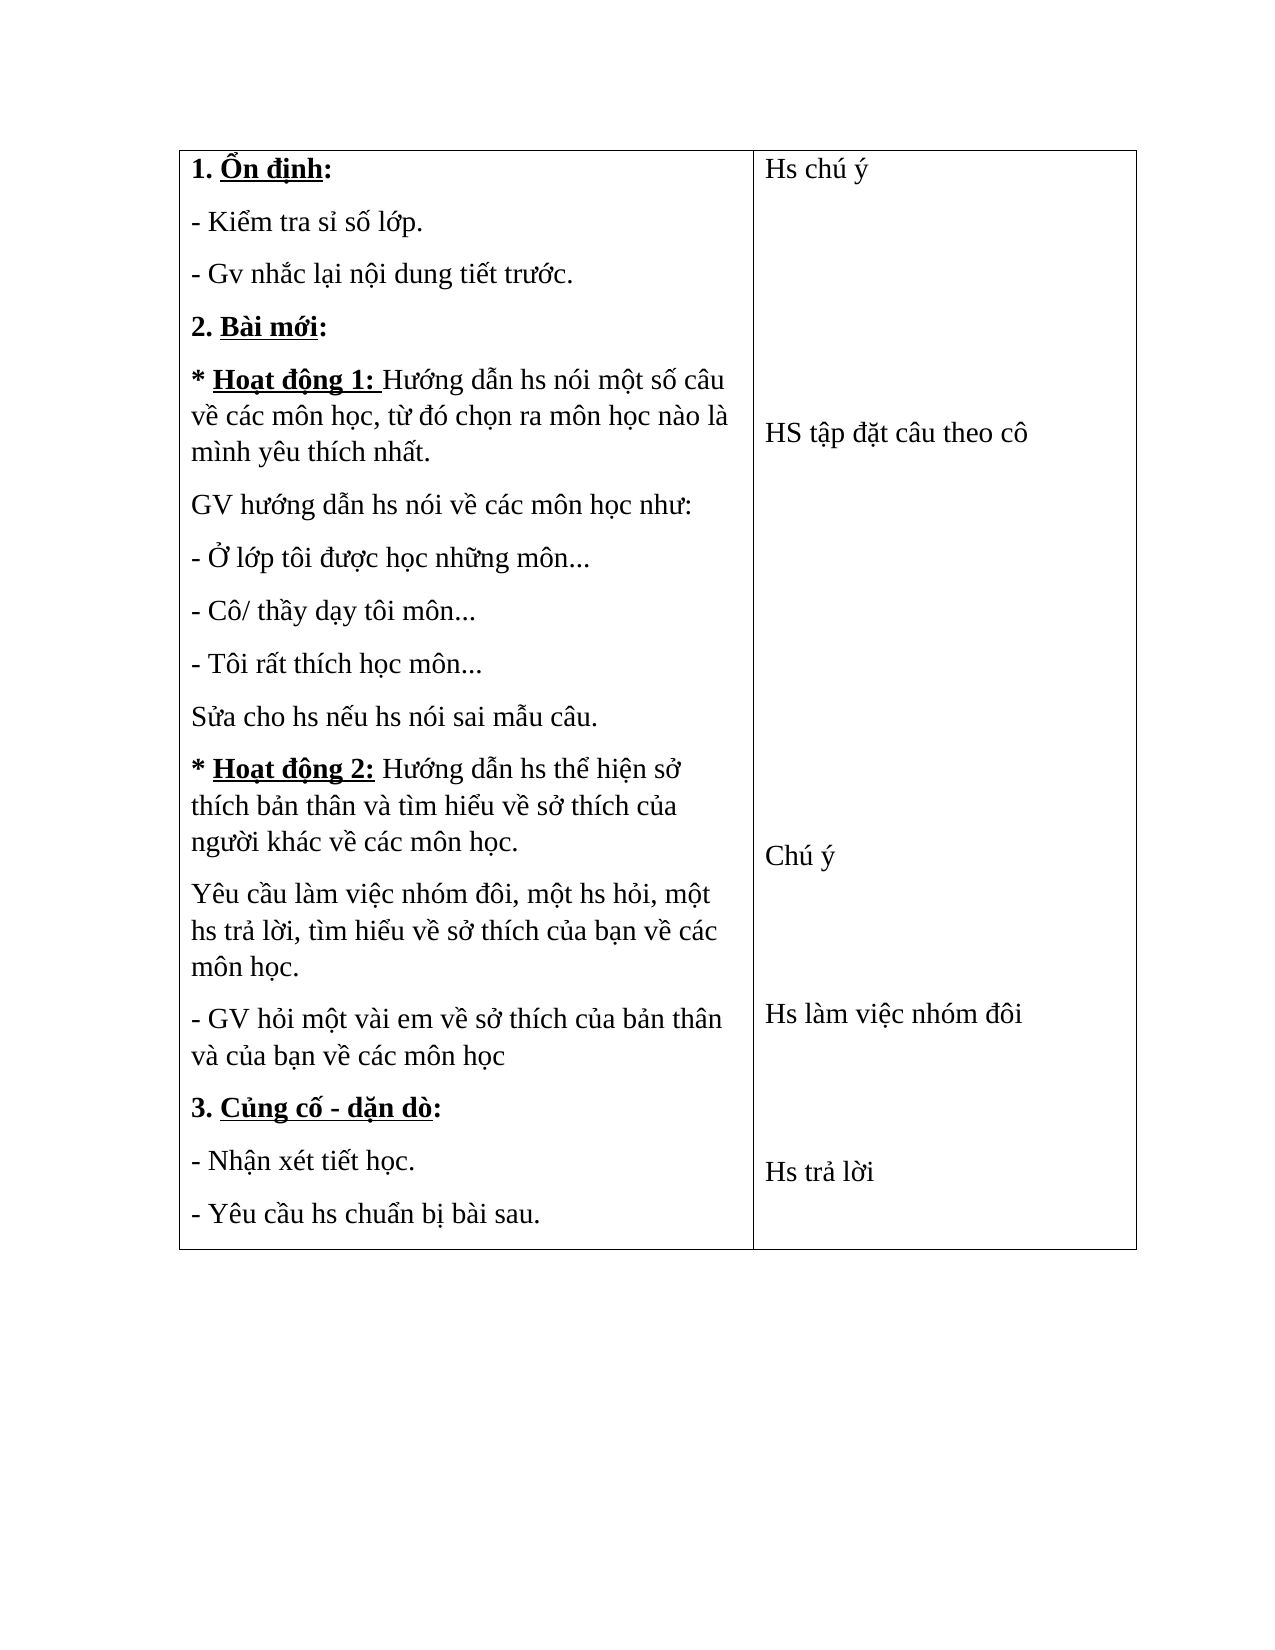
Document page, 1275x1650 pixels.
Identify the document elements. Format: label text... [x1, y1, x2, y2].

table_cell 1. Ổn định: - Kiểm tra sỉ số lớp. - Gv nhắc lại nội dung tiết trước. 2. Bài mới: * Hoạt động 1: Hướng dẫn hs nói một số câu về các môn học, từ đó chọn ra môn học nào là mình yêu thích nhất. GV hướng dẫn hs nói về các môn học như: - Ở lớp tôi được học những môn... - Cô/ thầy dạy tôi môn... - Tôi rất thích học môn... Sửa cho hs nếu hs nói sai mẫu câu. * Hoạt động 2: Hướng dẫn hs thể hiện sở thích bản thân và tìm hiểu về sở thích của người khác về các môn học. Yêu cầu làm việc nhóm đôi, một hs hỏi, một hs trả lời, tìm hiểu về sở thích của bạn về các môn học. - GV hỏi một vài em về sở thích của bản thân và của bạn về các môn học 3. Củng cố - dặn dò: - Nhận xét tiết học. - Yêu cầu hs chuẩn bị bài sau. [180, 151, 753, 1248]
table_cell Hs chú ý HS tập đặt câu theo cô Chú ý Hs làm việc nhóm đôi Hs trả lời [754, 151, 1136, 1248]
